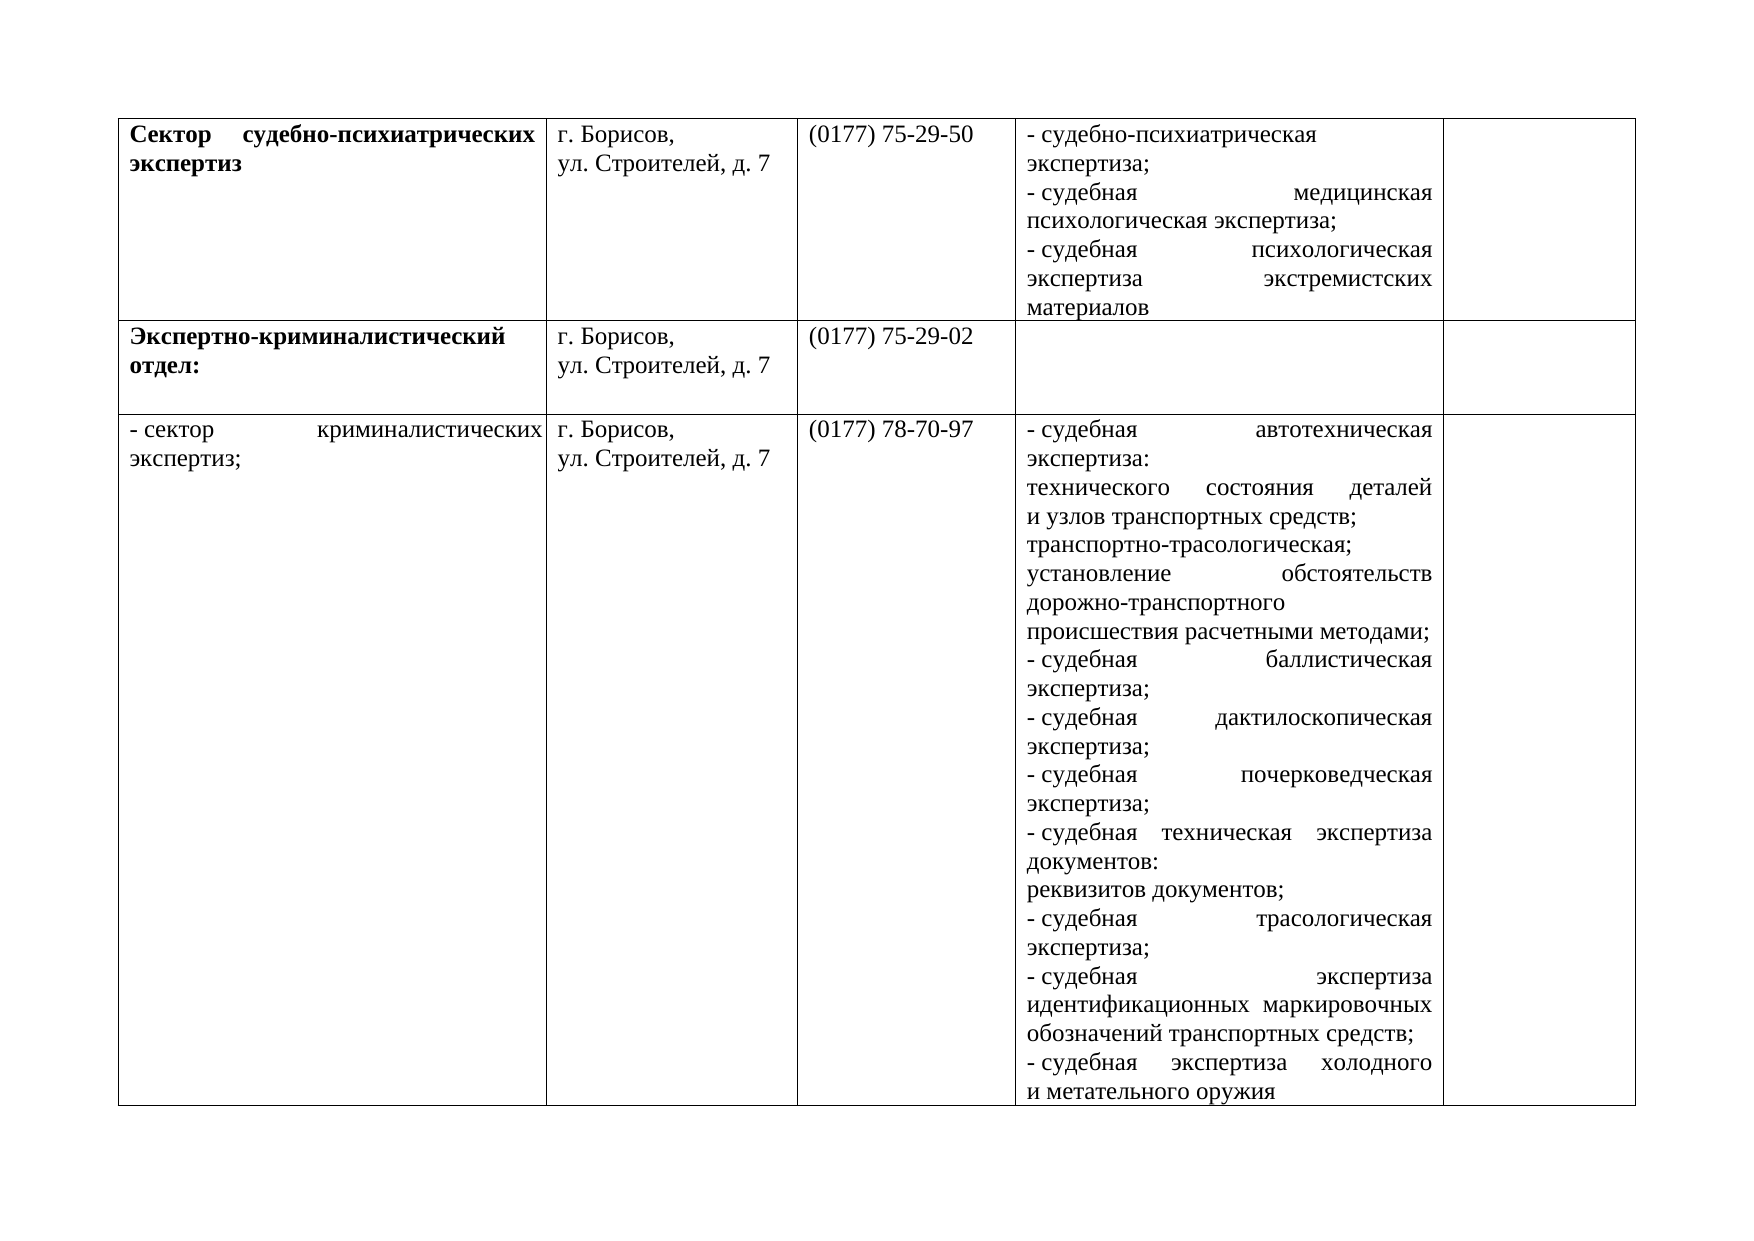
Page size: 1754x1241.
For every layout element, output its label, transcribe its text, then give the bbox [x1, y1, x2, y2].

table_cell (0177) 78-70-97 [798, 415, 1015, 1104]
table_cell - судебная автотехническая экспертиза: технического состояния деталей и узлов транспортных средств; транспортно-трасологическая; установление обстоятельств дорожно-транспортного происшествия расчетными методами; - судебная баллистическая экспертиза; - судебная дактилоскопическая экспертиза; - судебная почерковедческая экспертиза; - судебная техническая экспертиза документов: реквизитов документов; - судебная трасологическая экспертиза; - судебная экспертиза идентификационных маркировочных обозначений транспортных средств; - судебная экспертиза холодного и метательного оружия [1016, 415, 1443, 1104]
table_cell г. Борисов, ул. Строителей, д. 7 [547, 321, 797, 413]
table_cell (0177) 75-29-50 [798, 119, 1015, 320]
table_cell [1444, 321, 1635, 413]
table_cell Сектор судебно-психиатрических экспертиз [119, 119, 546, 320]
table_cell - сектор криминалистических экспертиз; [119, 415, 546, 1104]
table_cell (0177) 75-29-02 [798, 321, 1015, 413]
table_cell - судебно-психиатрическая экспертиза; - судебная медицинская психологическая экспертиза; - судебная психологическая экспертиза экстремистских материалов [1016, 119, 1443, 320]
table_cell Экспертно-криминалистический отдел: [119, 321, 546, 413]
table_cell [1016, 321, 1443, 413]
table_cell [1444, 119, 1635, 320]
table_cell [547, 415, 797, 1104]
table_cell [547, 119, 797, 320]
table_cell [1444, 415, 1635, 1104]
